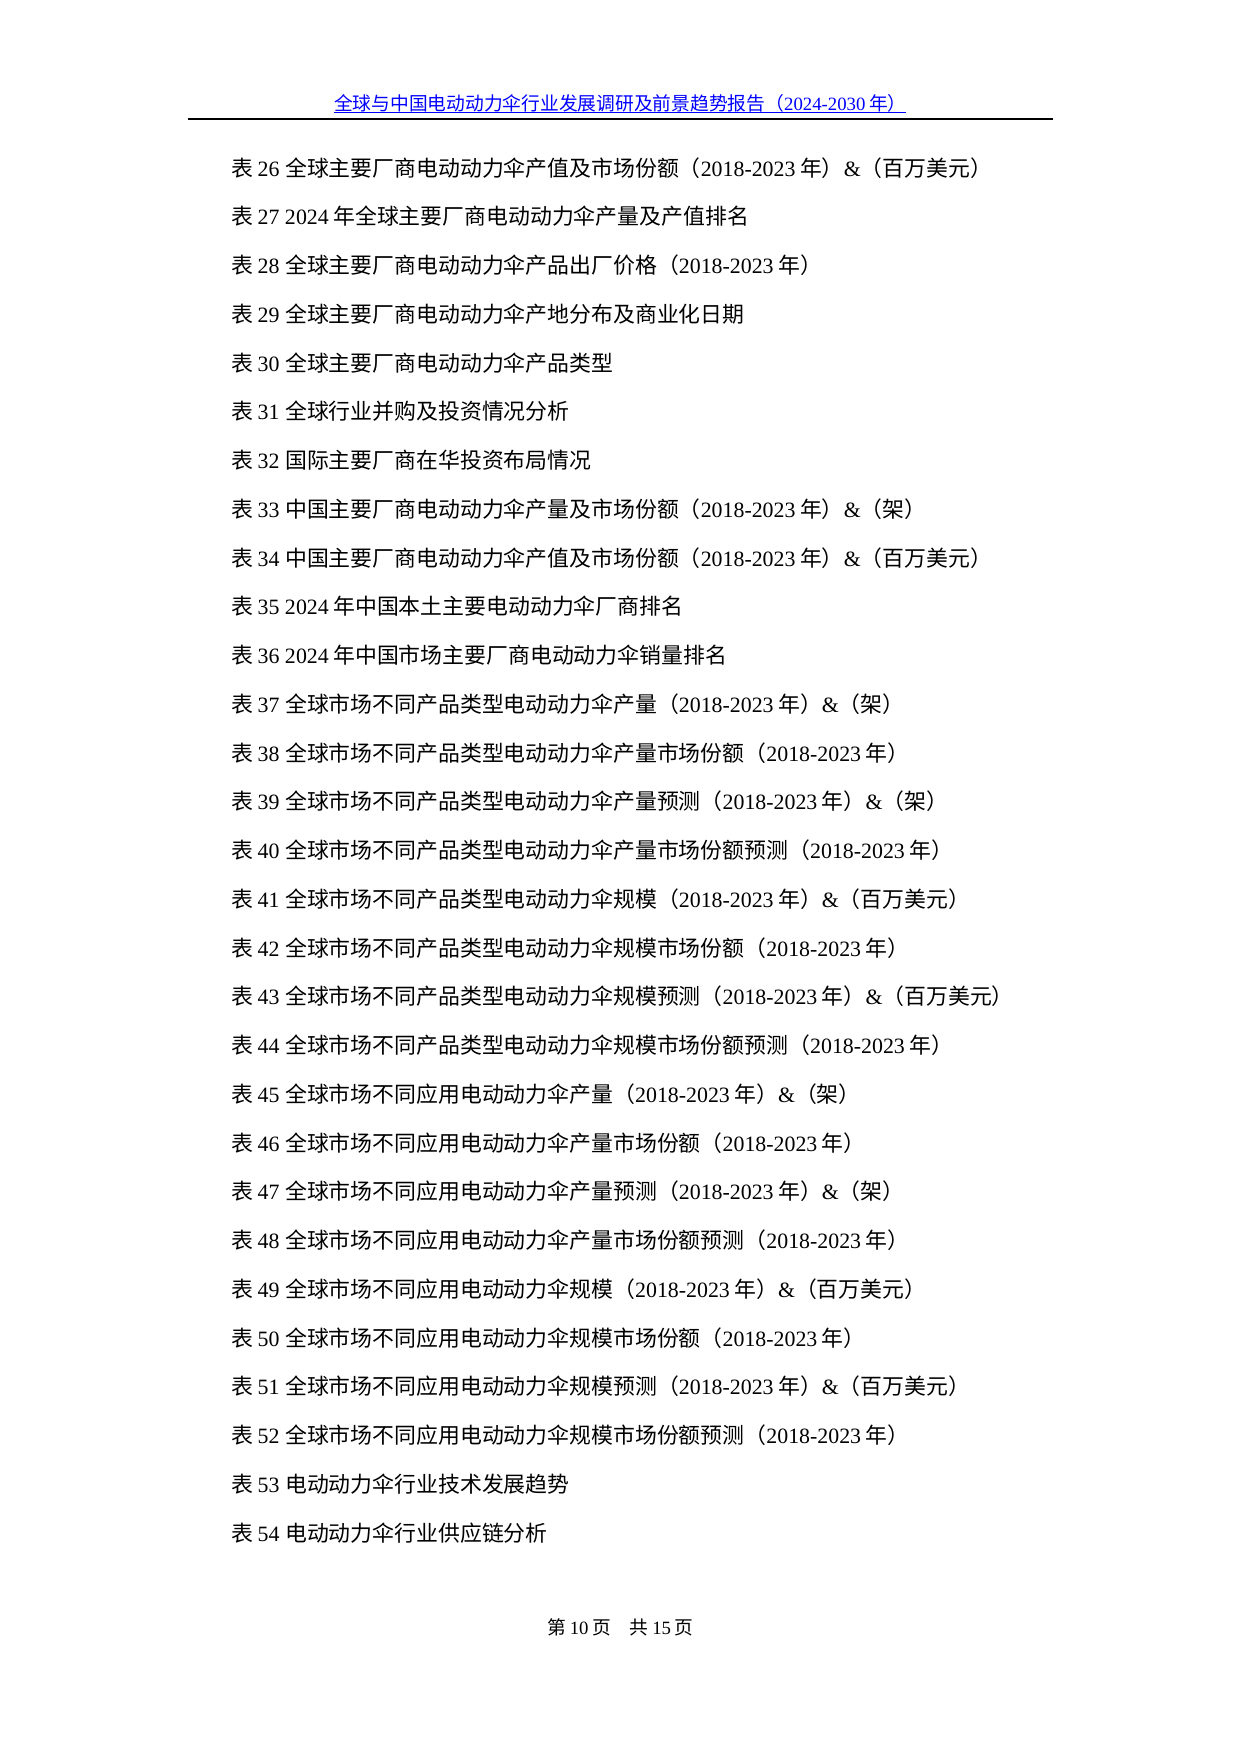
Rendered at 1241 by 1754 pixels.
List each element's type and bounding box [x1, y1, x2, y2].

text [187, 150, 1053, 1548]
